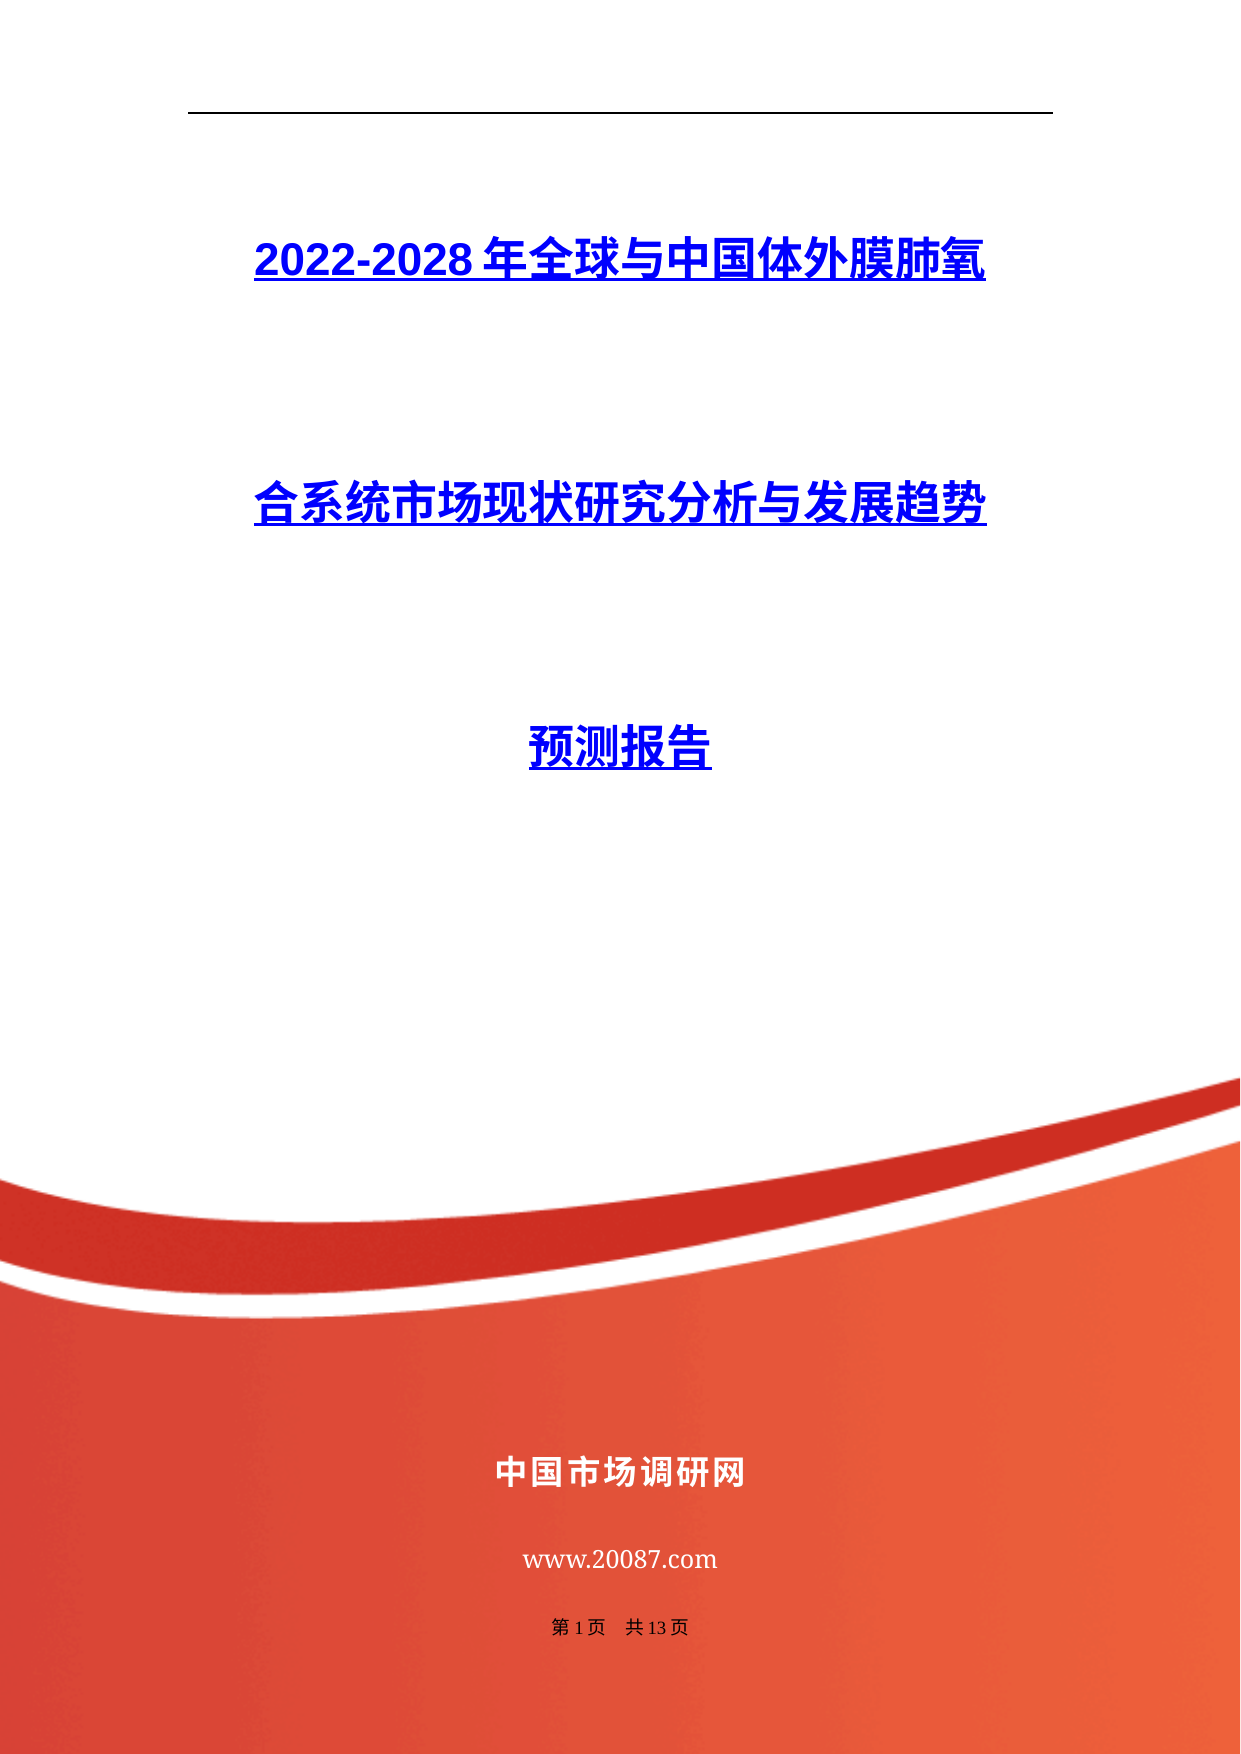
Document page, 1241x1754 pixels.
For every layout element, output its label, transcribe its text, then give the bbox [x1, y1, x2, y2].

table_header 2022-2028年全球与中国体外膜肺氧合系统市场现状研究分析与发展趋势预测报告 [188, 207, 1053, 871]
picture [0, 1006, 1241, 1754]
text www.20087.com [187, 1526, 1053, 1591]
subtitle 中国市场调研网 [187, 1437, 1053, 1502]
